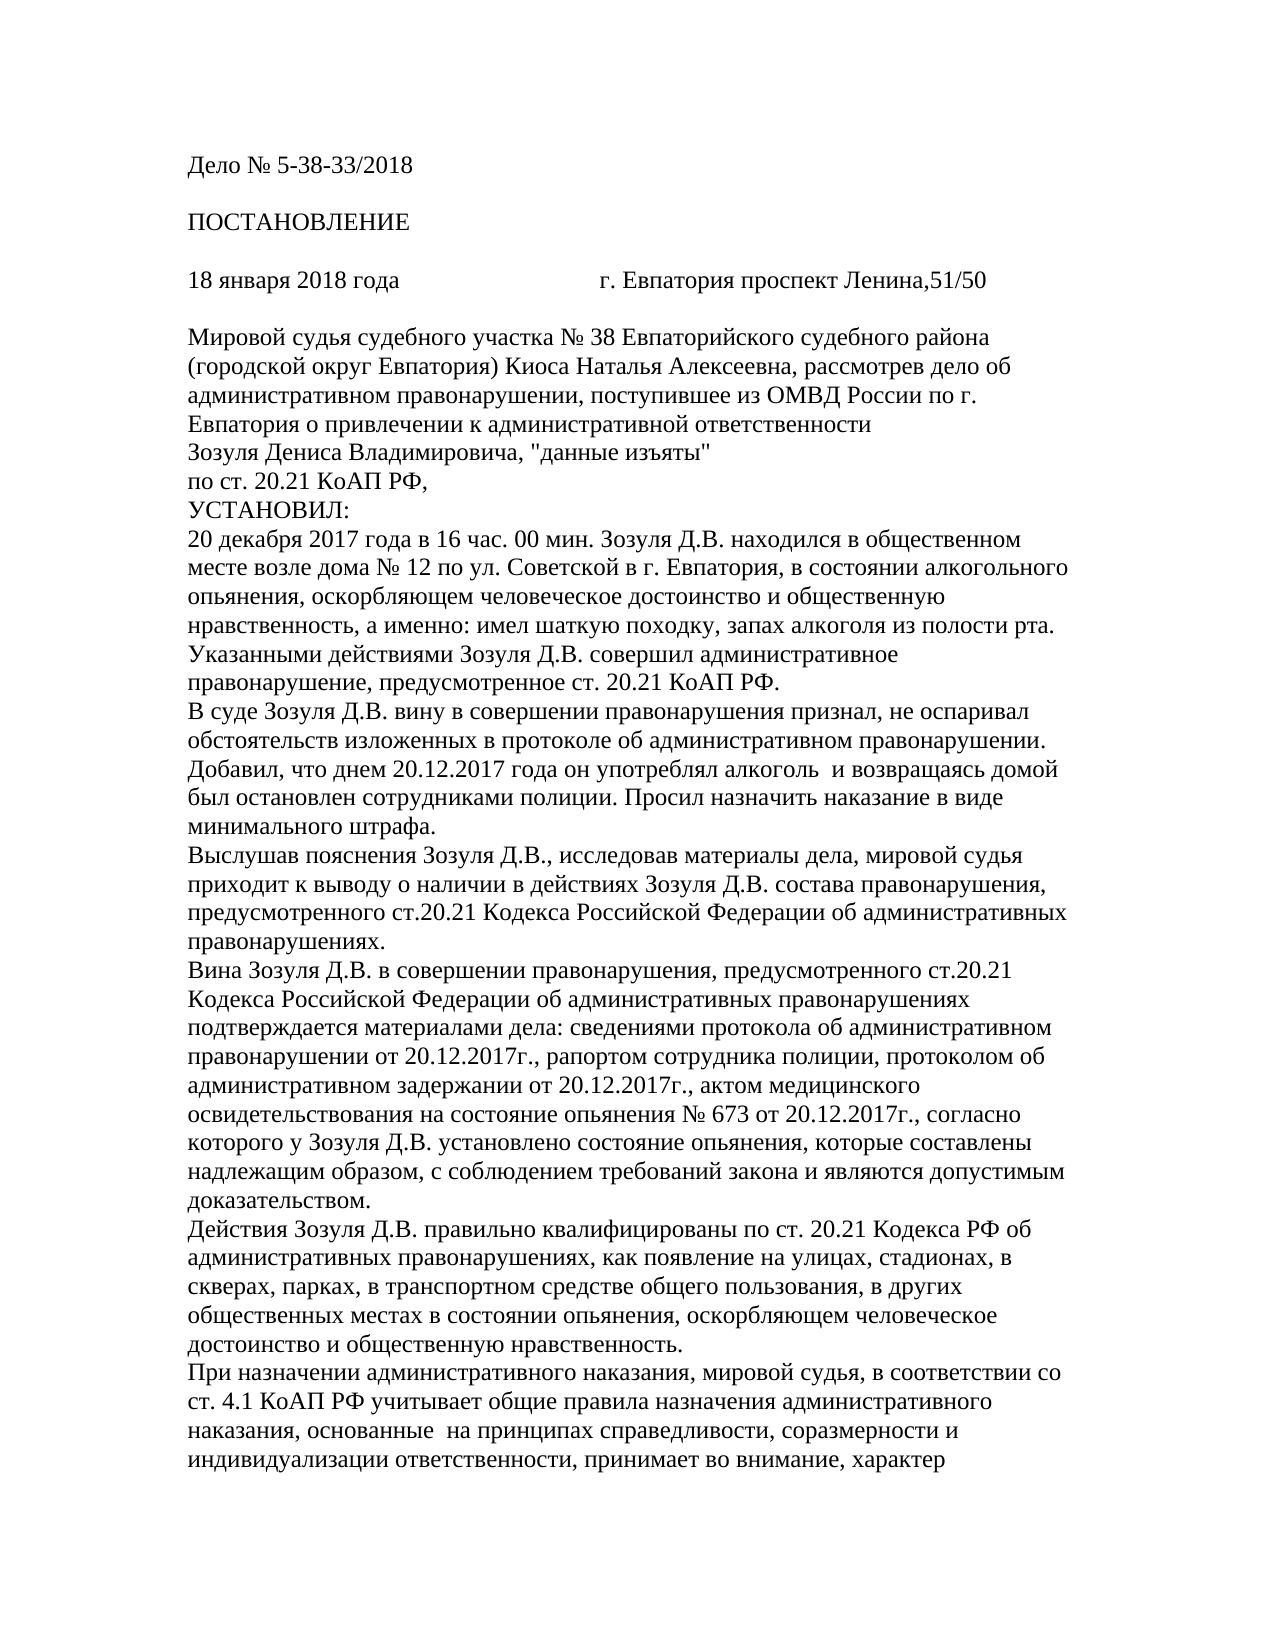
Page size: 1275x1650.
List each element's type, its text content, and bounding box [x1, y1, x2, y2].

text Зозуля Дениса Владимировича, "данные изъяты" [187, 437, 1087, 466]
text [187, 1357, 1087, 1472]
text по ст. 20.21 КоАП РФ, [187, 466, 1087, 495]
text УСТАНОВИЛ: [187, 495, 1087, 524]
text Вина Зозуля Д.В. в совершении правонарушения, предусмотренного ст.20.21 Кодекса Российской Федерации об административных правонарушениях подтверждается материалами дела: сведениями протокола об административном правонарушении от 20.12.2017г., рапортом сотрудника полиции, протоколом об административном задержании от 20.12.2017г., актом медицинского освидетельствования на состояние опьянения № 673 от 20.12.2017г., согласно которого у Зозуля Д.В. установлено состояние опьянения, которые составлены надлежащим образом, с соблюдением требований закона и являются допустимым доказательством. [187, 955, 1087, 1214]
text Мировой судья судебного участка № 38 Евпаторийского судебного района (городской округ Евпатория) Киоса Наталья Алексеевна, рассмотрев дело об административном правонарушении, поступившее из ОМВД России по г. Евпатория о привлечении к административной ответственности [187, 322, 1087, 437]
text 20 декабря 2017 года в 16 час. 00 мин. Зозуля Д.В. находился в общественном месте возле дома № 12 по ул. Советской в г. Евпатория, в состоянии алкогольного опьянения, оскорбляющем человеческое достоинство и общественную нравственность, а именно: имел шаткую походку, запах алкоголя из полости рта. [187, 524, 1087, 639]
text 18 января 2018 года г. Евпатория проспект Ленина,51/50 [187, 265, 1087, 294]
text Указанными действиями Зозуля Д.В. совершил административное правонарушение, предусмотренное ст. 20.21 КоАП РФ. [187, 639, 1087, 696]
text Дело № 5-38-33/2018 [187, 150, 1087, 179]
text В суде Зозуля Д.В. вину в совершении правонарушения признал, не оспаривал обстоятельств изложенных в протоколе об административном правонарушении. Добавил, что днем 20.12.2017 года он употреблял алкоголь и возвращаясь домой был остановлен сотрудниками полиции. Просил назначить наказание в виде минимального штрафа. [187, 696, 1087, 840]
text Действия Зозуля Д.В. правильно квалифицированы по ст. 20.21 Кодекса РФ об административных правонарушениях, как появление на улицах, стадионах, в скверах, парках, в транспортном средстве общего пользования, в других общественных местах в состоянии опьянения, оскорбляющем человеческое достоинство и общественную нравственность. [187, 1214, 1087, 1357]
text ПОСТАНОВЛЕНИЕ [187, 207, 1087, 236]
text Выслушав пояснения Зозуля Д.В., исследовав материалы дела, мировой судья приходит к выводу о наличии в действиях Зозуля Д.В. состава правонарушения, предусмотренного ст.20.21 Кодекса Российской Федерации об административных правонарушениях. [187, 840, 1087, 955]
